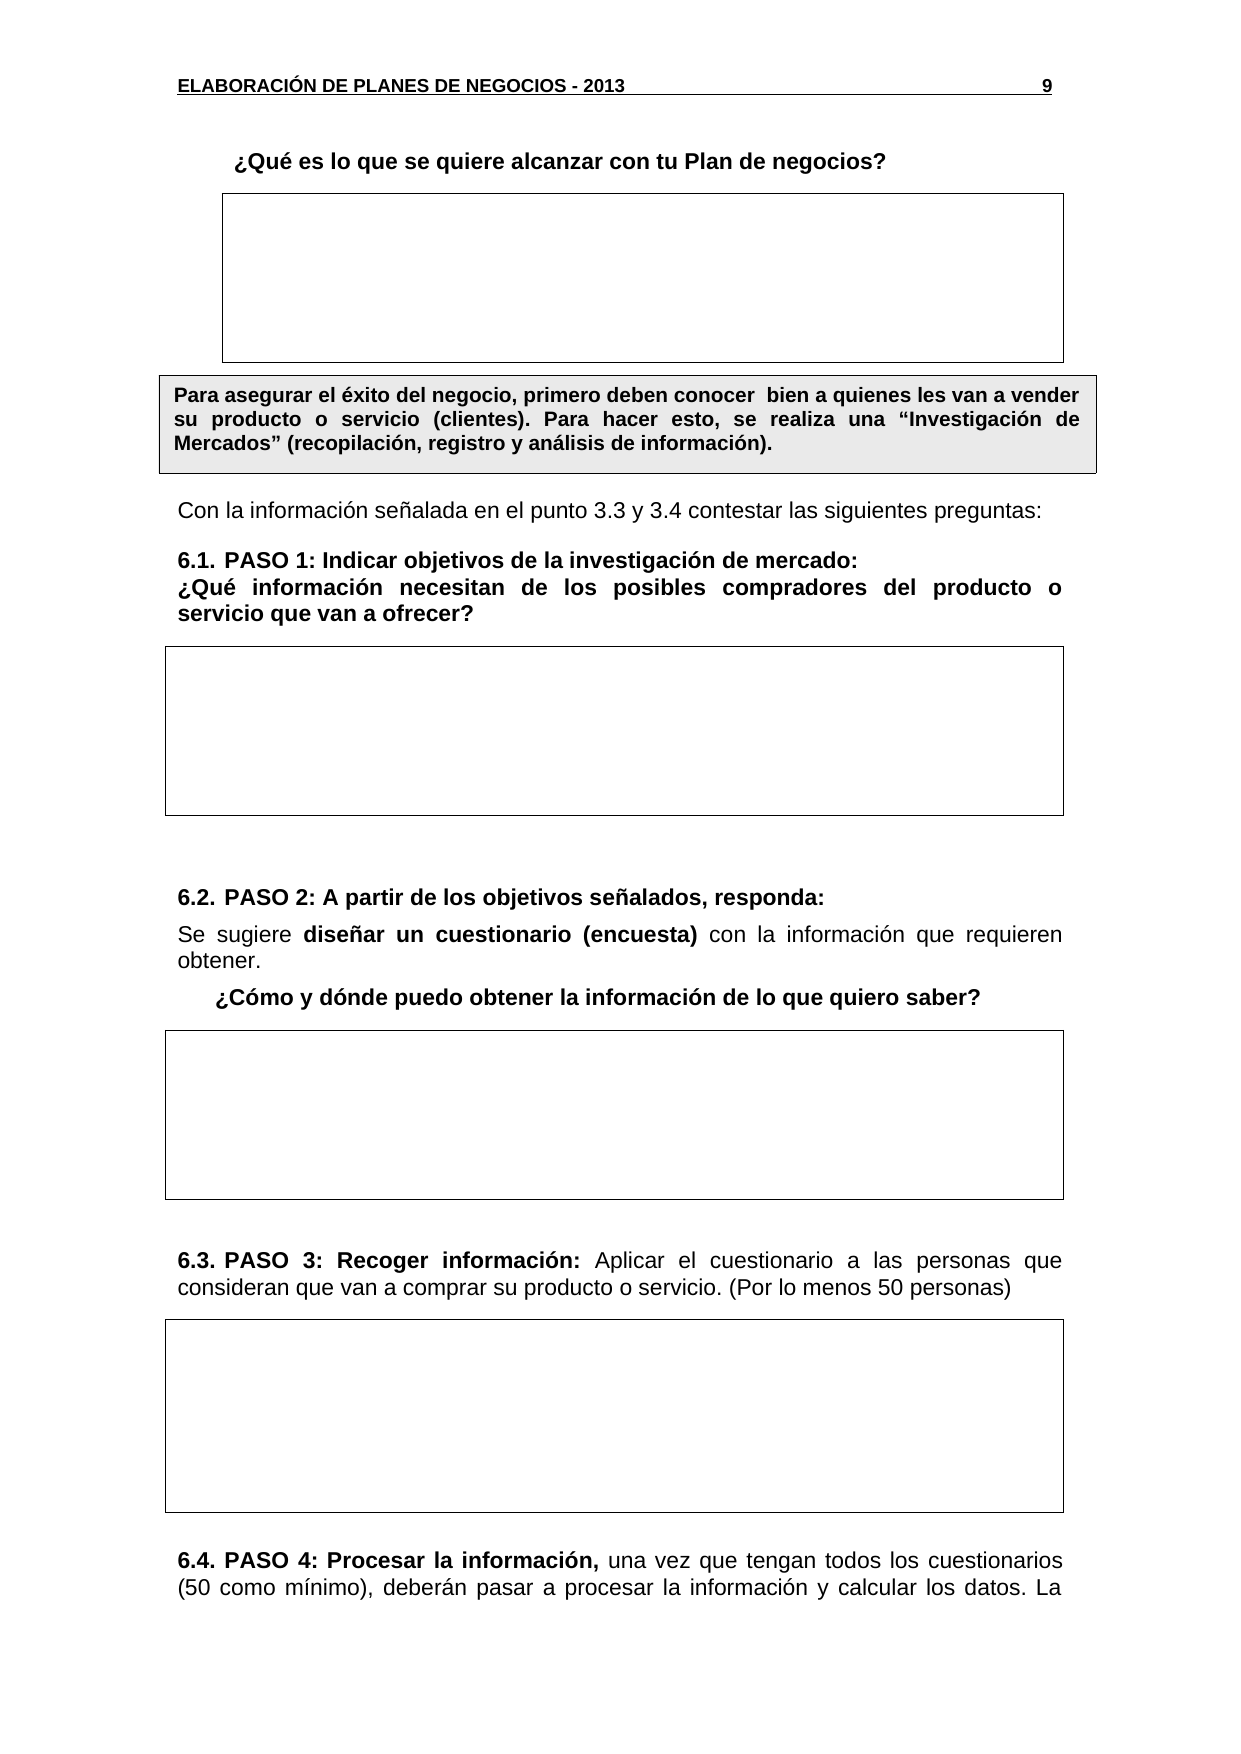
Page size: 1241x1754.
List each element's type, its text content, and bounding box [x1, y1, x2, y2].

list PASO 3: Recoger información: Aplicar el cuestionario a las personas que consideran que van a comprar su producto o servicio. (Por lo menos 50 personas) [177, 1247, 1063, 1300]
table_header [166, 1320, 1063, 1512]
text ¿Qué información necesitan de los posibles compradores del producto o servicio que van a ofrecer? [177, 574, 1063, 627]
list PASO 1: Indicar objetivos de la investigación de mercado: [177, 547, 1063, 574]
table_header [166, 647, 1063, 814]
text ¿Cómo y dónde puedo obtener la información de lo que quiero saber? [215, 984, 1063, 1011]
table_header [166, 1031, 1063, 1198]
list PASO 2: A partir de los objetivos señalados, responda: [177, 884, 1063, 911]
text Con la información señalada en el punto 3.3 y 3.4 contestar las siguientes preguntas: [177, 497, 1063, 523]
text ¿Qué es lo que se quiere alcanzar con tu Plan de negocios? [233, 148, 1063, 174]
text Se sugiere diseñar un cuestionario (encuesta) con la información que requieren obtener. [177, 921, 1063, 974]
table_header [223, 194, 1063, 362]
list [177, 1547, 1063, 1600]
